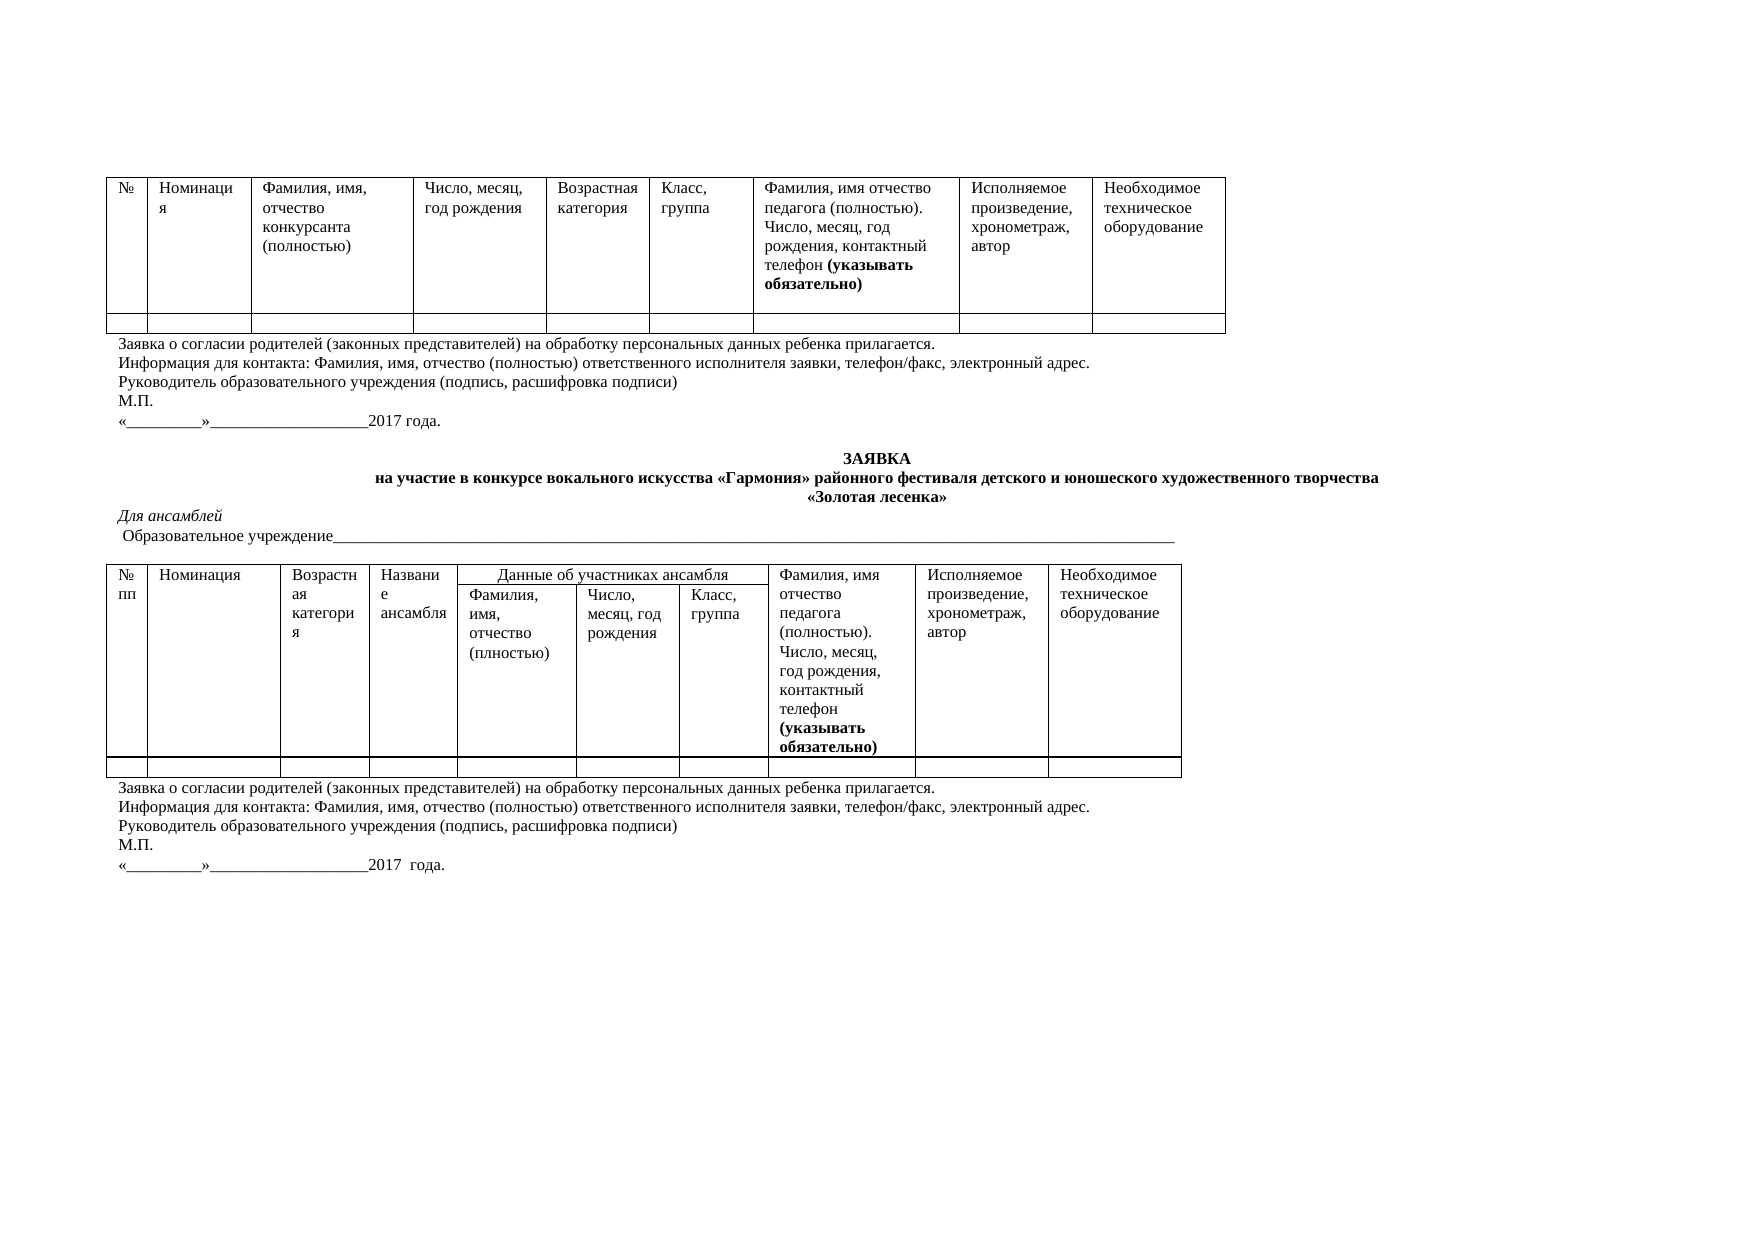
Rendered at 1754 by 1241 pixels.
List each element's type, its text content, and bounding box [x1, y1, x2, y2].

table_header Необходимое техническое оборудование [1049, 565, 1181, 756]
table_header № [107, 178, 147, 312]
table_header Фамилия, имя отчество педагога (полностью). Число, месяц, год рождения, контактный телефон (указывать обязательно) [769, 565, 915, 756]
table_header Класс, группа [650, 178, 753, 312]
text Руководитель образовательного учреждения (подпись, расшифровка подписи) [118, 372, 1636, 391]
table_header Возрастная категория [281, 565, 369, 756]
table_header Число, месяц, год рождения [414, 178, 546, 312]
table_cell [650, 314, 753, 333]
table_header Фамилия, имя, отчество конкурсанта (полностью) [252, 178, 413, 312]
table_cell [414, 314, 546, 333]
table_header Номинация [148, 565, 280, 756]
text Для ансамблей [118, 506, 1636, 525]
table_cell [916, 758, 1048, 777]
table_header Необходимое техническое оборудование [1093, 178, 1225, 312]
table_header Номинация [148, 178, 251, 312]
table_header Название ансамбля [370, 565, 457, 756]
table_cell [281, 758, 369, 777]
text Руководитель образовательного учреждения (подпись, расшифровка подписи) [118, 816, 1636, 835]
table_cell [769, 758, 915, 777]
table_cell Фамилия, имя, отчество (плностью) [458, 585, 576, 756]
table_header Фамилия, имя отчество педагога (полностью). Число, месяц, год рождения, контактный телефон (указывать обязательно) [754, 178, 959, 312]
table_cell [960, 314, 1092, 333]
table_cell [107, 758, 147, 777]
text Заявка о согласии родителей (законных представителей) на обработку персональных данных ребенка прилагается. [118, 778, 1636, 797]
text Образовательное учреждение_____________________________________________________________________________________________________ [118, 525, 1636, 544]
table_cell [754, 314, 959, 333]
table_cell [577, 758, 679, 777]
text М.П. [118, 835, 1636, 854]
table_cell [458, 758, 576, 777]
text М.П. [118, 391, 1636, 410]
text «_________»___________________2017 года. [118, 854, 1636, 873]
text «Золотая лесенка» [118, 487, 1636, 506]
table_cell [1049, 758, 1181, 777]
table_cell Класс, группа [680, 585, 768, 756]
text Информация для контакта: Фамилия, имя, отчество (полностью) ответственного исполнителя заявки, телефон/факс, электронный адрес. [118, 797, 1636, 816]
table_header № пп [107, 565, 147, 756]
table_header Исполняемое произведение, хронометраж, автор [916, 565, 1048, 756]
text «_________»___________________2017 года. [118, 410, 1636, 429]
table_cell [107, 314, 147, 333]
table_cell [1093, 314, 1225, 333]
table_cell [370, 758, 457, 777]
text Информация для контакта: Фамилия, имя, отчество (полностью) ответственного исполнителя заявки, телефон/факс, электронный адрес. [118, 353, 1636, 372]
table_header Возрастная категория [547, 178, 649, 312]
table_cell Число, месяц, год рождения [577, 585, 679, 756]
table_cell [252, 314, 413, 333]
text ЗАЯВКА [118, 449, 1636, 468]
table_cell [680, 758, 768, 777]
table_cell [547, 314, 649, 333]
text на участие в конкурсе вокального искусства «Гармония» районного фестиваля детского и юношеского художественного творчества [118, 468, 1636, 487]
table_cell [148, 314, 251, 333]
table_header Данные об участниках ансамбля [458, 565, 768, 584]
text Заявка о согласии родителей (законных представителей) на обработку персональных данных ребенка прилагается. [118, 334, 1636, 353]
table_cell [148, 758, 280, 777]
table_header Исполняемое произведение, хронометраж, автор [960, 178, 1092, 312]
